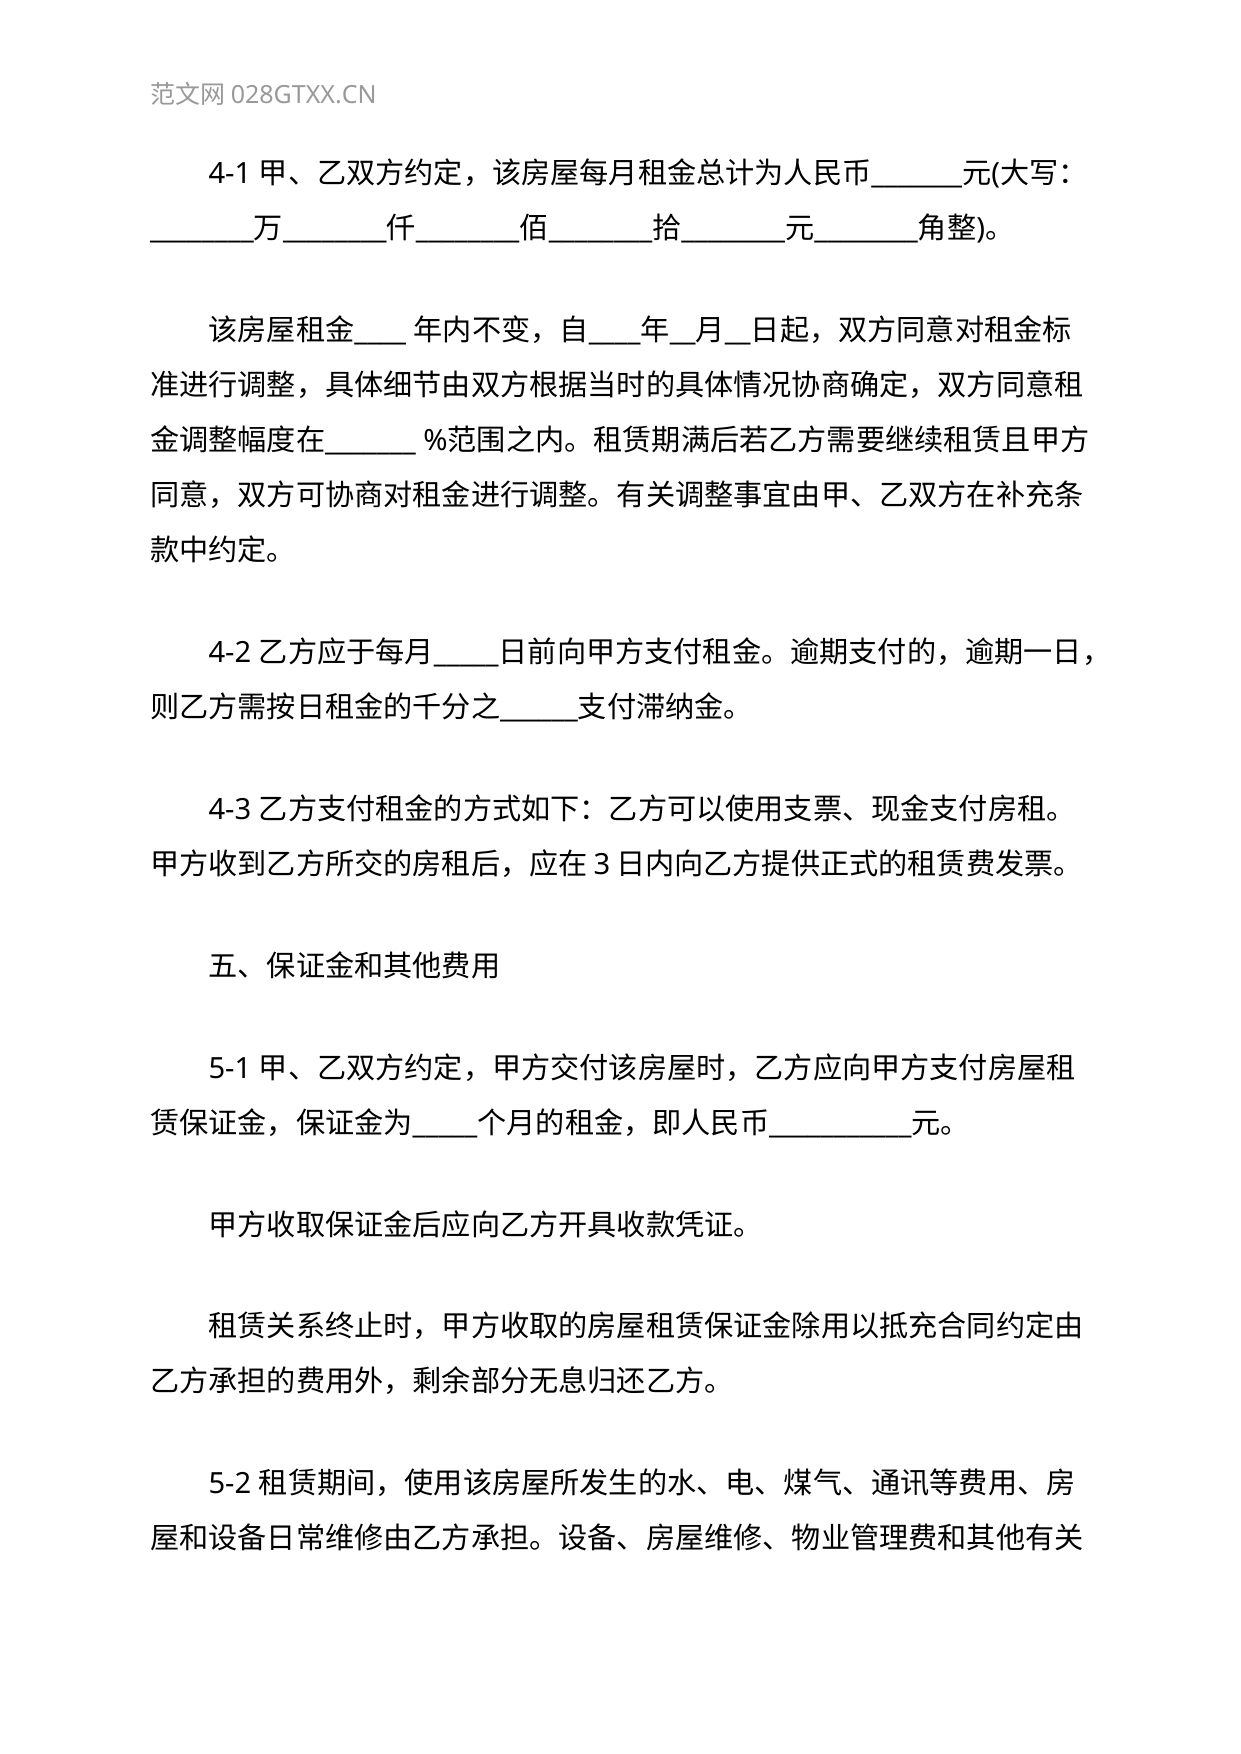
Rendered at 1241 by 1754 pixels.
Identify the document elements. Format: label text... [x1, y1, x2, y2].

text 甲方收取保证金后应向乙方开具收款凭证。 [150, 1201, 1090, 1243]
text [150, 1460, 1090, 1557]
text 4-1 甲、乙双方约定，该房屋每月租金总计为人民币_______元(大写：________万________仟________佰________拾________元________角整)。 [150, 150, 1090, 247]
text 五、保证金和其他费用 [150, 942, 1090, 985]
text 5-1 甲、乙双方约定，甲方交付该房屋时，乙方应向甲方支付房屋租赁保证金，保证金为_____个月的租金，即人民币___________元。 [150, 1044, 1090, 1142]
text 该房屋租金____ 年内不变，自____年__月__日起，双方同意对租金标准进行调整，具体细节由双方根据当时的具体情况协商确定，双方同意租金调整幅度在_______ %范围之内。租赁期满后若乙方需要继续租赁且甲方同意，双方可协商对租金进行调整。有关调整事宜由甲、乙双方在补充条款中约定。 [150, 307, 1090, 569]
text 4-2 乙方应于每月_____日前向甲方支付租金。逾期支付的，逾期一日，则乙方需按日租金的千分之______支付滞纳金。 [150, 628, 1090, 726]
text 4-3 乙方支付租金的方式如下：乙方可以使用支票、现金支付房租。甲方收到乙方所交的房租后，应在3日内向乙方提供正式的租赁费发票。 [150, 786, 1090, 883]
text 租赁关系终止时，甲方收取的房屋租赁保证金除用以抵充合同约定由乙方承担的费用外，剩余部分无息归还乙方。 [150, 1303, 1090, 1400]
